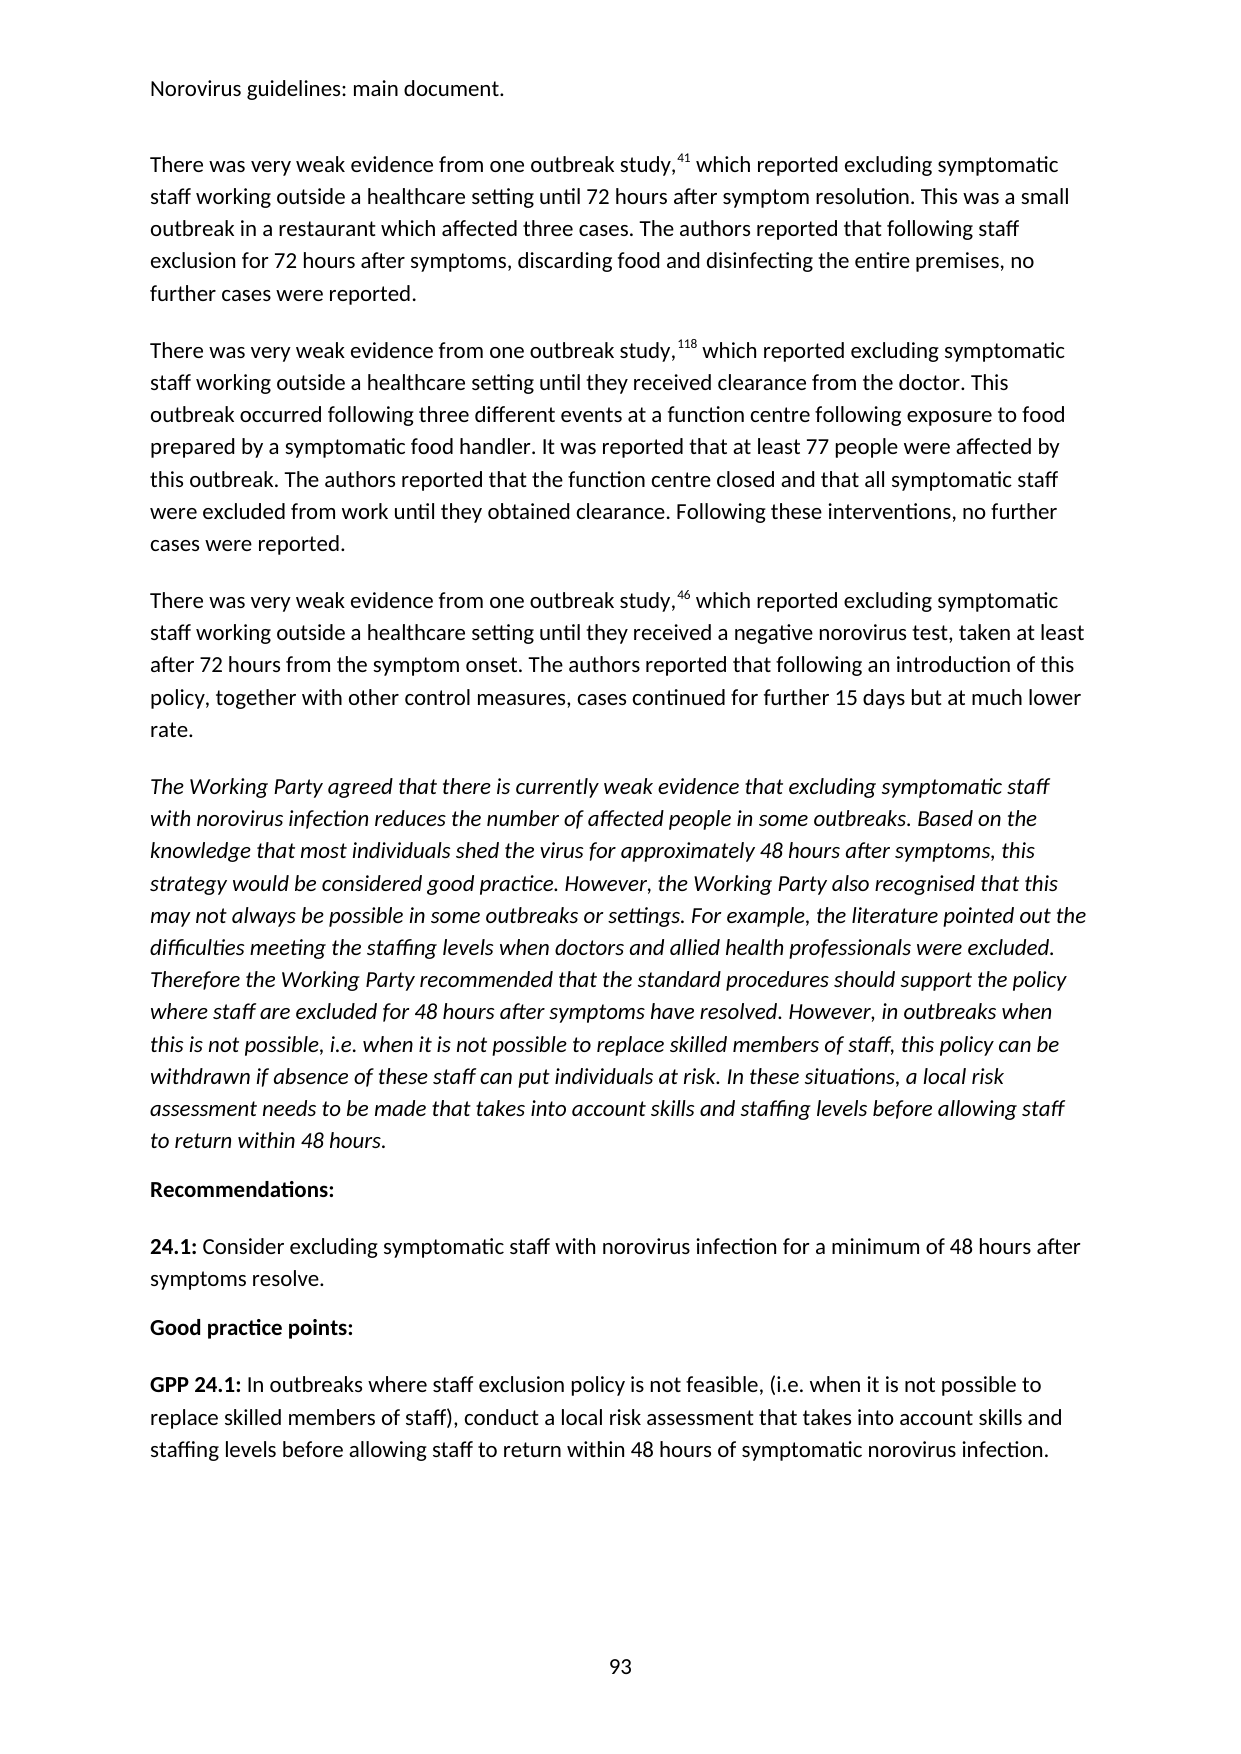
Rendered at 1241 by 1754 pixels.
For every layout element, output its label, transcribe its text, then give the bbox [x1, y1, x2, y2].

text There was very weak evidence from one outbreak study,118 which reported excluding symptomatic staff working outside a healthcare setting until they received clearance from the doctor. This outbreak occurred following three different events at a function centre following exposure to food prepared by a symptomatic food handler. It was reported that at least 77 people were affected by this outbreak. The authors reported that the function centre closed and that all symptomatic staff were excluded from work until they obtained clearance. Following these interventions, no further cases were reported. [150, 336, 1090, 557]
text GPP 24.1: In outbreaks where staff exclusion policy is not feasible, (i.e. when it is not possible to replace skilled members of staff), conduct a local risk assessment that takes into account skills and staffing levels before allowing staff to return within 48 hours of symptomatic norovirus infection. [150, 1371, 1090, 1463]
text There was very weak evidence from one outbreak study,41 which reported excluding symptomatic staff working outside a healthcare setting until 72 hours after symptom resolution. This was a small outbreak in a restaurant which affected three cases. The authors reported that following staff exclusion for 72 hours after symptoms, discarding food and disinfecting the entire premises, no further cases were reported. [150, 150, 1090, 307]
text 24.1: Consider excluding symptomatic staff with norovirus infection for a minimum of 48 hours after symptoms resolve. [150, 1232, 1090, 1292]
text The Working Party agreed that there is currently weak evidence that excluding symptomatic staff with norovirus infection reduces the number of affected people in some outbreaks. Based on the knowledge that most individuals shed the virus for approximately 48 hours after symptoms, this strategy would be considered good practice. However, the Working Party also recognised that this may not always be possible in some outbreaks or settings. For example, the literature pointed out the difficulties meeting the staffing levels when doctors and allied health professionals were excluded. Therefore the Working Party recommended that the standard procedures should support the policy where staff are excluded for 48 hours after symptoms have resolved. However, in outbreaks when this is not possible, i.e. when it is not possible to replace skilled members of staff, this policy can be withdrawn if absence of these staff can put individuals at risk. In these situations, a local risk assessment needs to be made that takes into account skills and staffing levels before allowing staff to return within 48 hours. [150, 772, 1090, 1154]
text Good practice points: [150, 1313, 1090, 1341]
text There was very weak evidence from one outbreak study,46 which reported excluding symptomatic staff working outside a healthcare setting until they received a negative norovirus test, taken at least after 72 hours from the symptom onset. The authors reported that following an introduction of this policy, together with other control measures, cases continued for further 15 days but at much lower rate. [150, 586, 1090, 743]
text Recommendations: [150, 1175, 1090, 1203]
